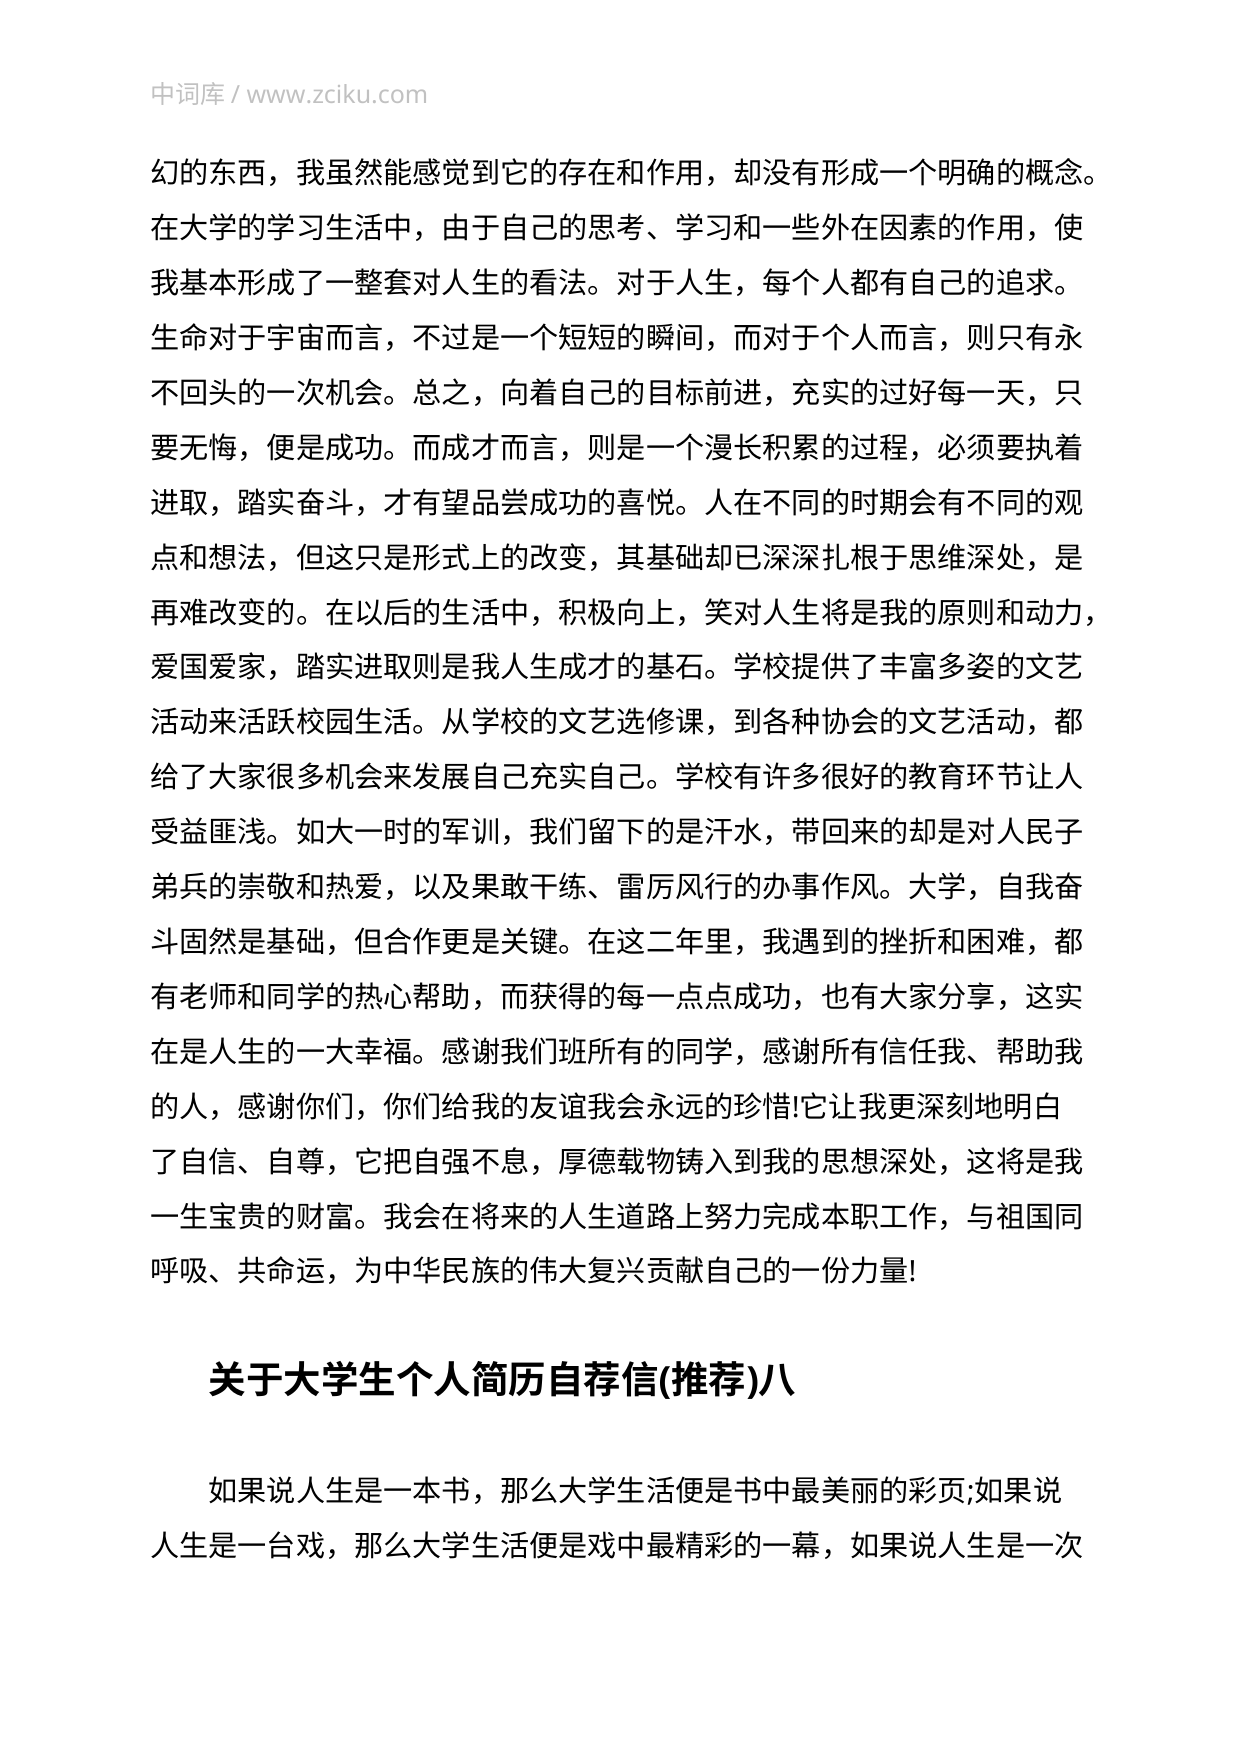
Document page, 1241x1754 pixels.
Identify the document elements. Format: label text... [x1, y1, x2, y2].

text 关于大学生个人简历自荐信(推荐)八 [150, 1350, 1090, 1404]
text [150, 1468, 1090, 1565]
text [150, 150, 1090, 1290]
